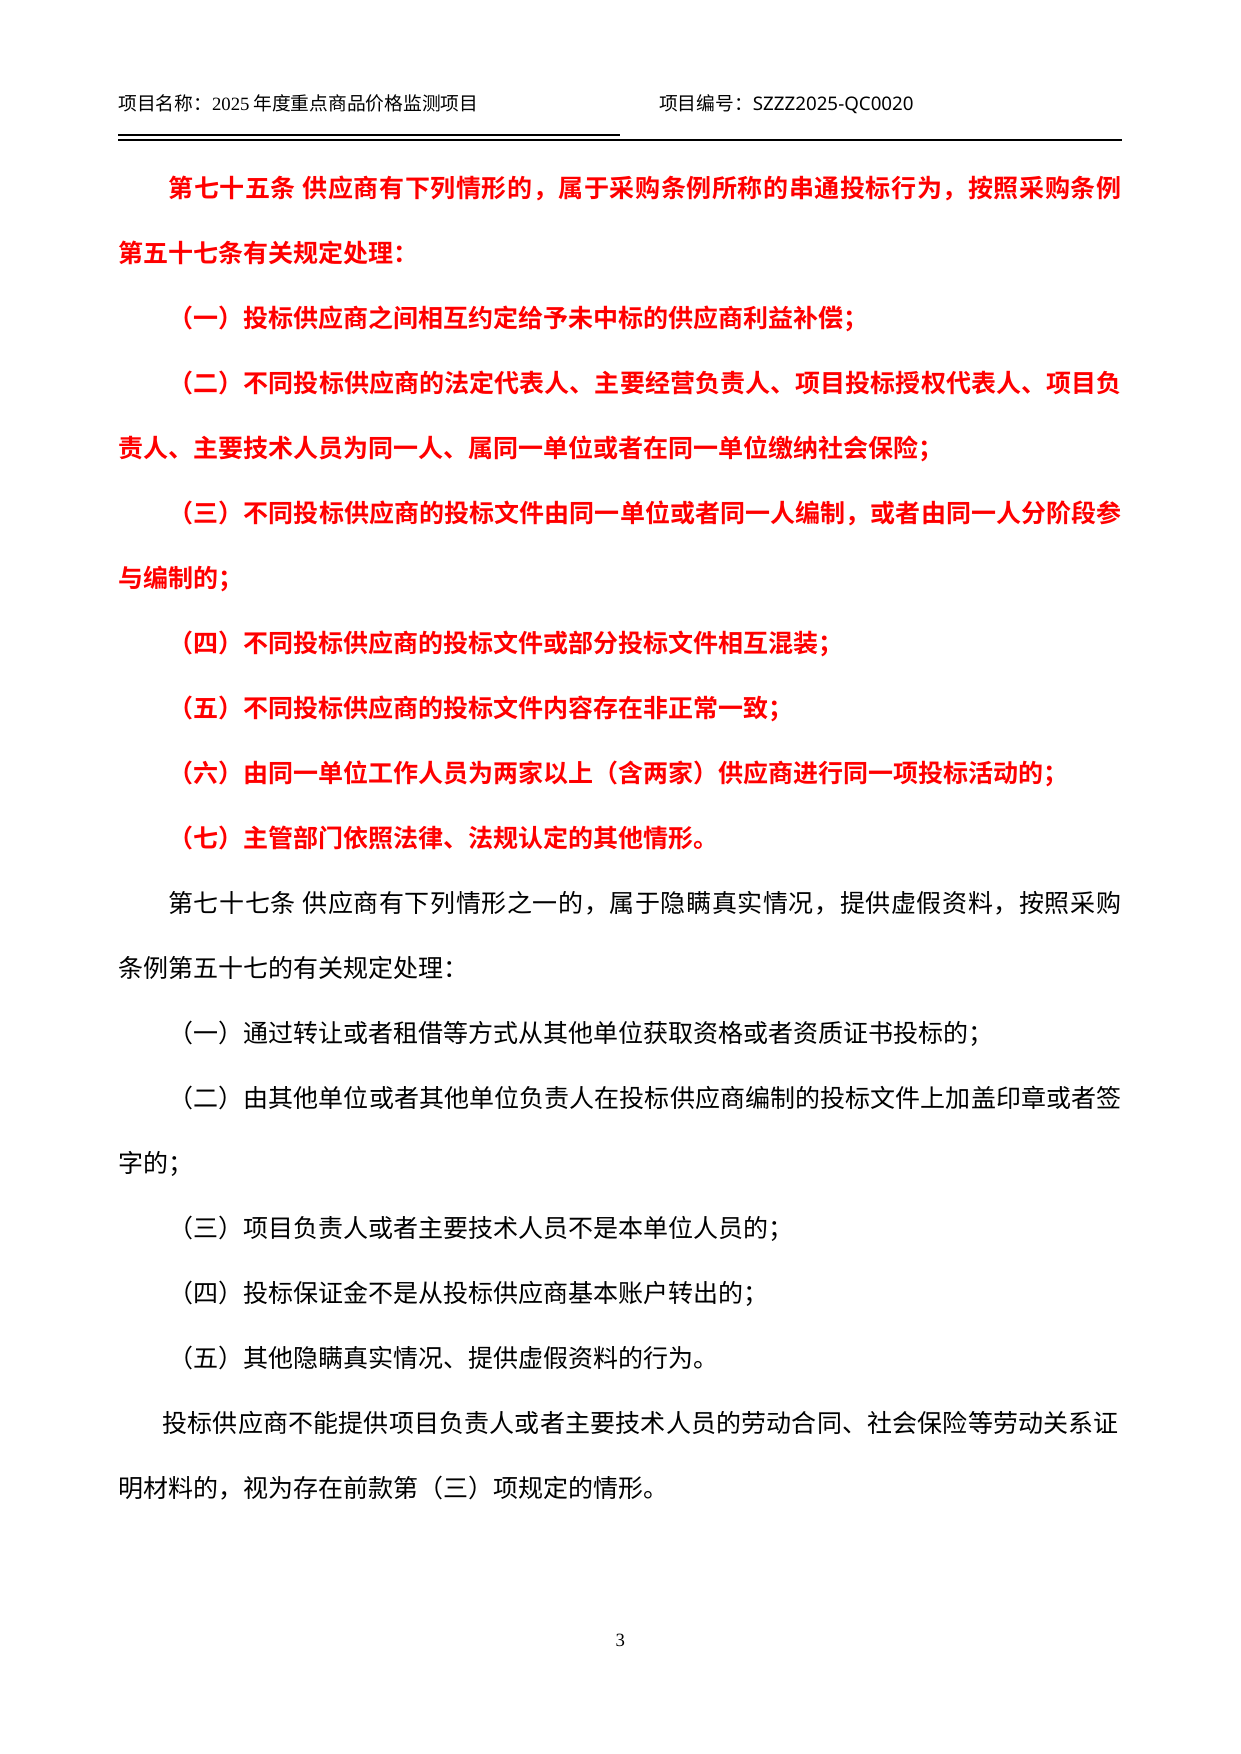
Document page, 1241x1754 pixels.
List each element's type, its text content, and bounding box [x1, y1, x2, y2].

text （二）不同投标供应商的法定代表人、主要经营负责人、项目投标授权代表人、项目负责人、主要技术人员为同一人、属同一单位或者在同一单位缴纳社会保险； [118, 349, 1122, 479]
text （一）通过转让或者租借等方式从其他单位获取资格或者资质证书投标的； [118, 999, 1122, 1064]
text （三）项目负责人或者主要技术人员不是本单位人员的； [118, 1194, 1122, 1259]
text （五）其他隐瞒真实情况、提供虚假资料的行为。 [118, 1324, 1122, 1389]
text （三）不同投标供应商的投标文件由同一单位或者同一人编制，或者由同一人分阶段参与编制的； [118, 479, 1122, 609]
text 投标供应商不能提供项目负责人或者主要技术人员的劳动合同、社会保险等劳动关系证明材料的，视为存在前款第（三）项规定的情形。 [118, 1389, 1122, 1519]
text （六）由同一单位工作人员为两家以上（含两家）供应商进行同一项投标活动的； [118, 739, 1122, 804]
text 第七十七条 供应商有下列情形之一的，属于隐瞒真实情况，提供虚假资料，按照采购条例第五十七的有关规定处理： [118, 869, 1122, 999]
text （七）主管部门依照法律、法规认定的其他情形。 [118, 804, 1122, 869]
text （五）不同投标供应商的投标文件内容存在非正常一致； [118, 674, 1122, 739]
text （四）不同投标供应商的投标文件或部分投标文件相互混装； [118, 609, 1122, 674]
text 第七十五条 供应商有下列情形的，属于采购条例所称的串通投标行为，按照采购条例第五十七条有关规定处理： [118, 154, 1122, 284]
text （二）由其他单位或者其他单位负责人在投标供应商编制的投标文件上加盖印章或者签字的； [118, 1064, 1122, 1194]
text （四）投标保证金不是从投标供应商基本账户转出的； [118, 1259, 1122, 1324]
text （一）投标供应商之间相互约定给予未中标的供应商利益补偿； [118, 284, 1122, 349]
